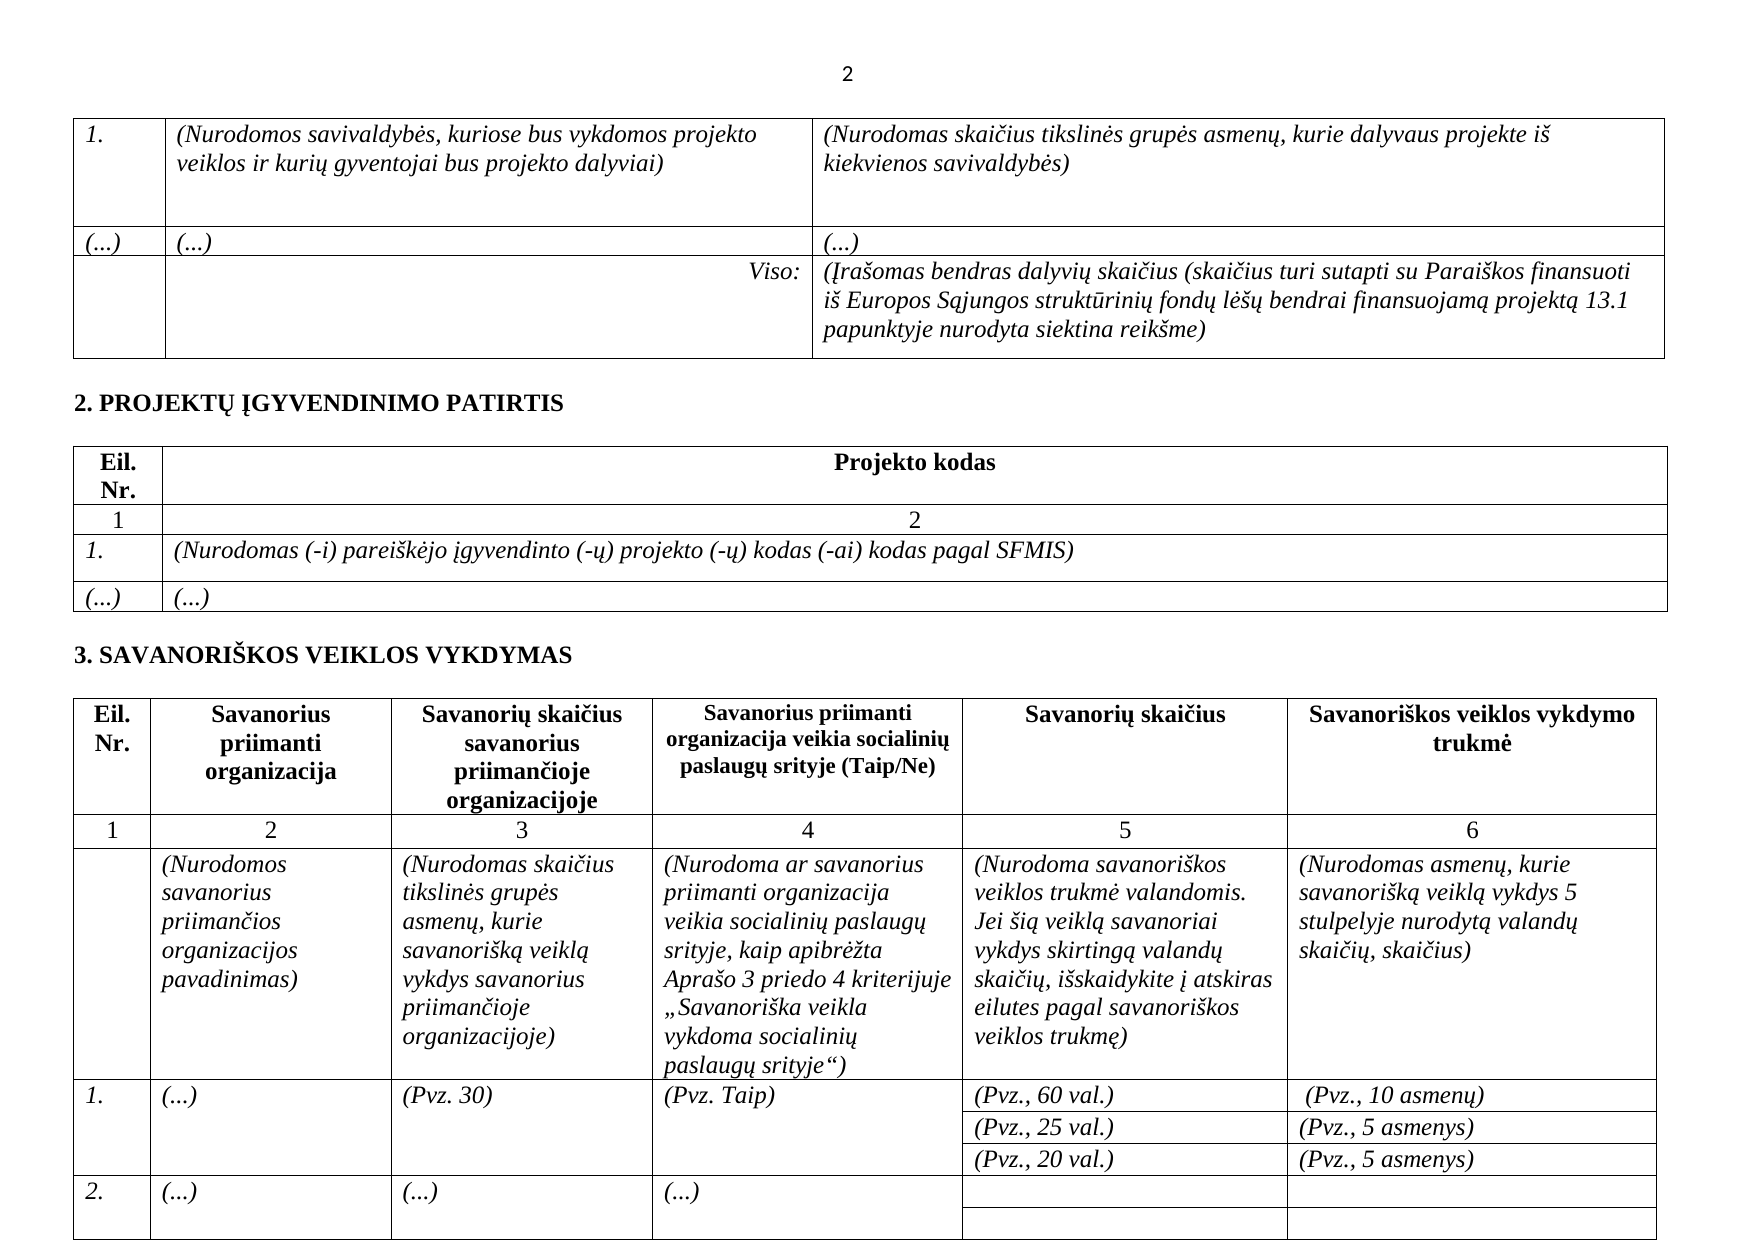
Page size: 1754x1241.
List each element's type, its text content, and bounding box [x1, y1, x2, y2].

table_cell 1. [74, 119, 165, 226]
table_cell [1288, 1208, 1656, 1239]
table_header Savanorius priimanti organizacija [151, 699, 391, 814]
table_header Projekto kodas [163, 447, 1667, 504]
table_cell (Pvz. Taip) [653, 1080, 962, 1175]
table_cell (Pvz., 5 asmenys) [1288, 1144, 1656, 1175]
table_header Savanorių skaičius [963, 699, 1287, 814]
table_cell (...) [166, 227, 812, 255]
table_cell (...) [151, 1176, 391, 1239]
table_cell [963, 1176, 1287, 1207]
table_header Eil. Nr. [74, 447, 162, 504]
table_cell (...) [163, 582, 1667, 611]
table_cell (Pvz., 5 asmenys) [1288, 1112, 1656, 1143]
table_cell [74, 849, 150, 1079]
table_cell (...) [74, 227, 165, 255]
table_cell (Nurodomas (-i) pareiškėjo įgyvendinto (-ų) projekto (-ų) kodas (-ai) kodas pagal SFMIS) [163, 535, 1667, 581]
table_cell (Pvz., 60 val.) [963, 1080, 1287, 1111]
table_cell (...) [392, 1176, 652, 1239]
table_header Savanoriškos veiklos vykdymo trukmė [1288, 699, 1656, 814]
table_cell (Nurodomas asmenų, kurie savanorišką veiklą vykdys 5 stulpelyje nurodytą valandų skaičių, skaičius) [1288, 849, 1656, 1079]
table_cell (Pvz., 20 val.) [963, 1144, 1287, 1175]
table_cell (Nurodomas skaičius tikslinės grupės asmenų, kurie savanorišką veiklą vykdys savanorius priimančioje organizacijoje) [392, 849, 652, 1079]
table_cell (Nurodomas skaičius tikslinės grupės asmenų, kurie dalyvaus projekte iš kiekvienos savivaldybės) [813, 119, 1664, 226]
table_header Eil. Nr. [74, 699, 150, 814]
table_cell [1288, 1176, 1656, 1207]
table_cell 2 [151, 815, 391, 848]
table_cell (...) [653, 1176, 962, 1239]
text 2. PROJEKTŲ ĮGYVENDINIMO PATIRTIS [74, 388, 1621, 417]
table_cell 1 [74, 815, 150, 848]
table_cell 1. [74, 1080, 150, 1175]
table_cell (Nurodoma ar savanorius priimanti organizacija veikia socialinių paslaugų srityje, kaip apibrėžta Aprašo 3 priedo 4 kriterijuje „Savanoriška veikla vykdoma socialinių paslaugų srityje“) [653, 849, 962, 1079]
table_cell 1 [74, 505, 162, 534]
table_cell (Nurodoma savanoriškos veiklos trukmė valandomis. Jei šią veiklą savanoriai vykdys skirtingą valandų skaičių, išskaidykite į atskiras eilutes pagal savanoriškos veiklos trukmę) [963, 849, 1287, 1079]
table_cell (Įrašomas bendras dalyvių skaičius (skaičius turi sutapti su Paraiškos finansuoti iš Europos Sąjungos struktūrinių fondų lėšų bendrai finansuojamą projektą 13.1 papunktyje nurodyta siektina reikšme) [813, 256, 1664, 358]
table_cell 5 [963, 815, 1287, 848]
table_header Savanorių skaičius savanorius priimančioje organizacijoje [392, 699, 652, 814]
table_header Savanorius priimanti organizacija veikia socialinių paslaugų srityje (Taip/Ne) [653, 699, 962, 814]
table_cell (Pvz. 30) [392, 1080, 652, 1175]
table_cell (...) [813, 227, 1664, 255]
table_cell 2 [163, 505, 1667, 534]
table_cell (Pvz., 25 val.) [963, 1112, 1287, 1143]
table_cell (Pvz., 10 asmenų) [1288, 1080, 1656, 1111]
table_cell (...) [151, 1080, 391, 1175]
table_cell (Nurodomos savanorius priimančios organizacijos pavadinimas) [151, 849, 391, 1079]
table_cell Viso: [166, 256, 812, 358]
table_cell 6 [1288, 815, 1656, 848]
table_cell [963, 1208, 1287, 1239]
table_cell [74, 256, 165, 358]
table_cell 2. [74, 1176, 150, 1239]
table_cell 4 [653, 815, 962, 848]
table_cell 1. [74, 535, 162, 581]
table_cell 3 [392, 815, 652, 848]
table_cell (Nurodomos savivaldybės, kuriose bus vykdomos projekto veiklos ir kurių gyventojai bus projekto dalyviai) [166, 119, 812, 226]
text 3. SAVANORIŠKOS VEIKLOS VYKDYMAS [74, 640, 1621, 669]
table_cell (...) [74, 582, 162, 611]
